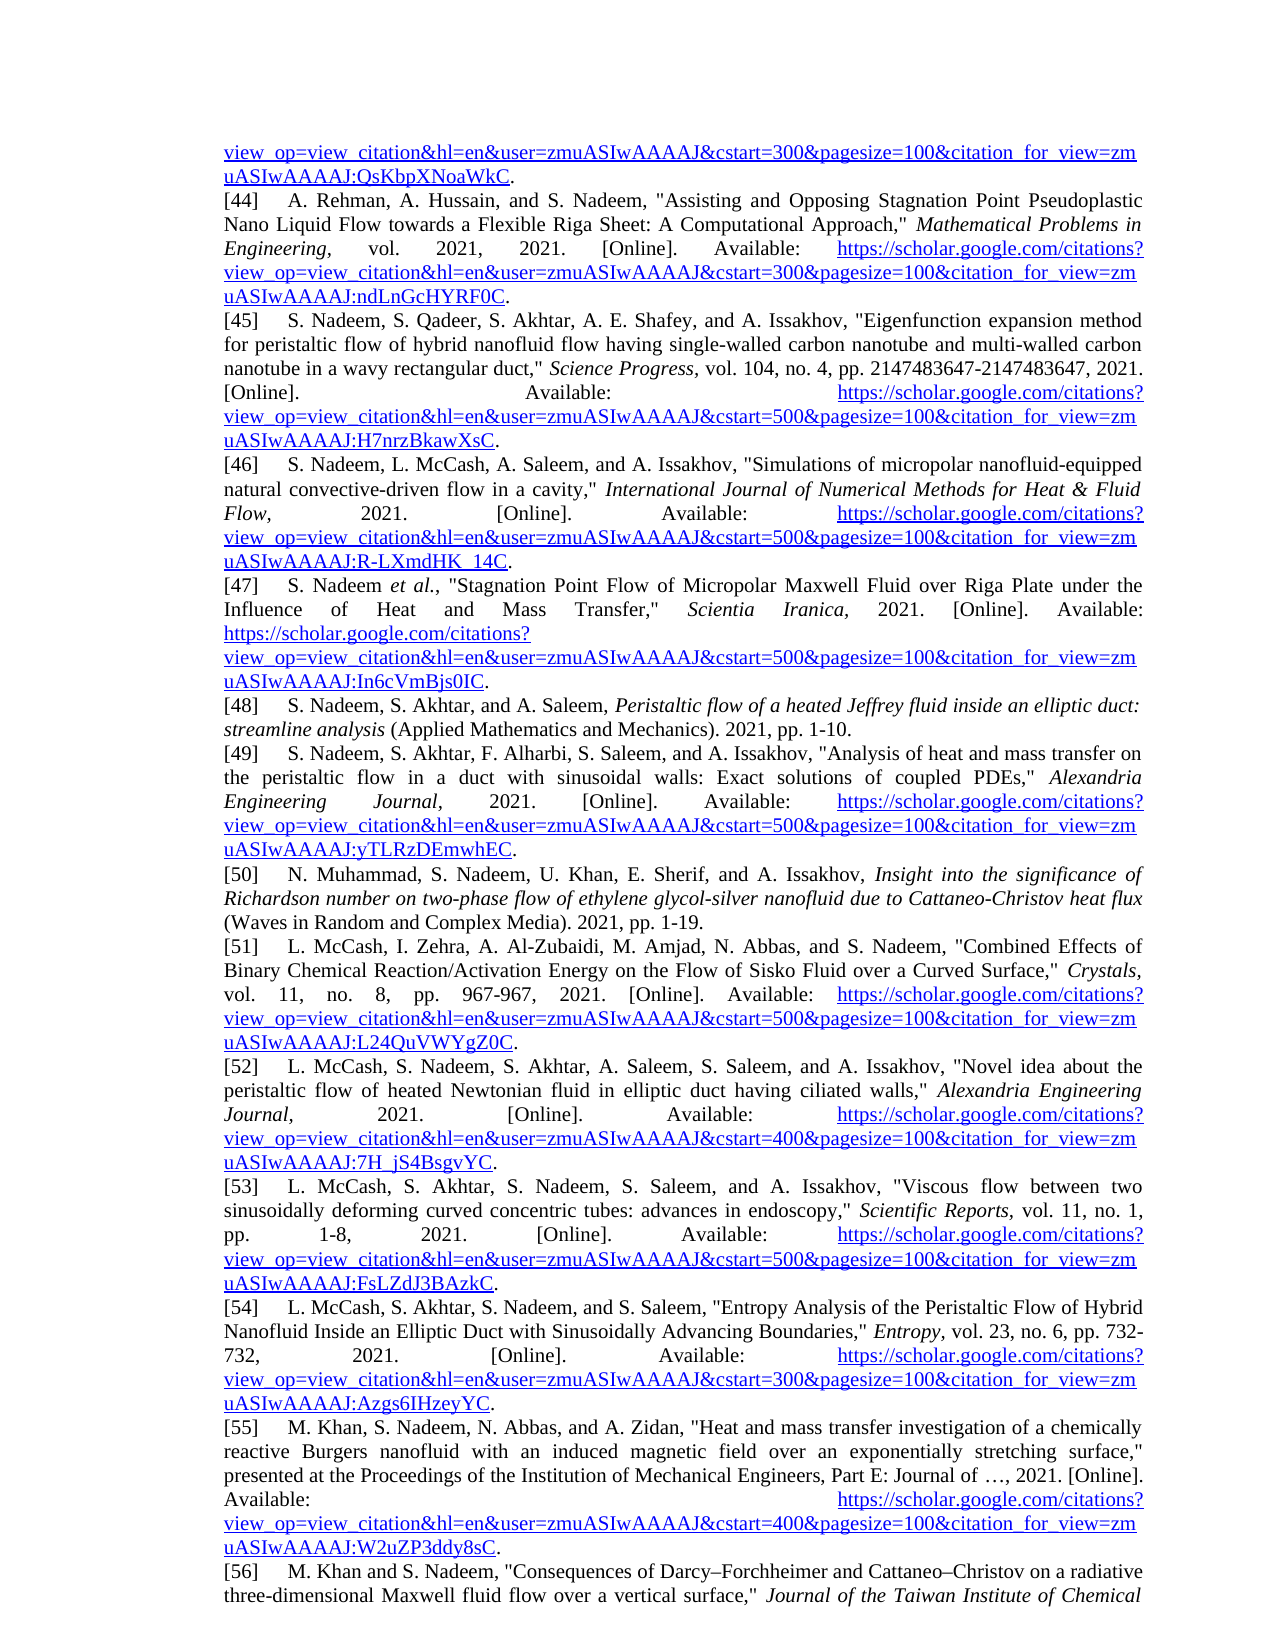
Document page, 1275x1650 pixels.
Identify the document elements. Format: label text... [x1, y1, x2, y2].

list [49] S. Nadeem, S. Akhtar, F. Alharbi, S. Saleem, and A. Issakhov, "Analysis of heat and mass transfer on the peristaltic flow in a duct with sinusoidal walls: Exact solutions of coupled PDEs," Alexandria Engineering Journal, 2021. [Online]. Available: https://scholar.google.com/citations?view_op=view_citation&hl=en&user=zmuASIwAAAAJ&cstart=500&pagesize=100&citation_for_view=zmuASIwAAAAJ:yTLRzDEmwhEC. [224, 741, 1144, 861]
list [55] M. Khan, S. Nadeem, N. Abbas, and A. Zidan, "Heat and mass transfer investigation of a chemically reactive Burgers nanofluid with an induced magnetic field over an exponentially stretching surface," presented at the Proceedings of the Institution of Mechanical Engineers, Part E: Journal of …, 2021. [Online]. Available: https://scholar.google.com/citations?view_op=view_citation&hl=en&user=zmuASIwAAAAJ&cstart=400&pagesize=100&citation_for_view=zmuASIwAAAAJ:W2uZP3ddy8sC. [224, 1415, 1144, 1559]
list [54] L. McCash, S. Akhtar, S. Nadeem, and S. Saleem, "Entropy Analysis of the Peristaltic Flow of Hybrid Nanofluid Inside an Elliptic Duct with Sinusoidally Advancing Boundaries," Entropy, vol. 23, no. 6, pp. 732-732, 2021. [Online]. Available: https://scholar.google.com/citations?view_op=view_citation&hl=en&user=zmuASIwAAAAJ&cstart=300&pagesize=100&citation_for_view=zmuASIwAAAAJ:Azgs6IHzeyYC. [224, 1294, 1144, 1415]
list [46] S. Nadeem, L. McCash, A. Saleem, and A. Issakhov, "Simulations of micropolar nanofluid-equipped natural convective-driven flow in a cavity," International Journal of Numerical Methods for Heat & Fluid Flow, 2021. [Online]. Available: https://scholar.google.com/citations?view_op=view_citation&hl=en&user=zmuASIwAAAAJ&cstart=500&pagesize=100&citation_for_view=zmuASIwAAAAJ:R-LXmdHK_14C. [224, 452, 1144, 573]
list [48] S. Nadeem, S. Akhtar, and A. Saleem, Peristaltic flow of a heated Jeffrey fluid inside an elliptic duct: streamline analysis (Applied Mathematics and Mechanics). 2021, pp. 1-10. [224, 693, 1144, 741]
list [50] N. Muhammad, S. Nadeem, U. Khan, E. Sherif, and A. Issakhov, Insight into the significance of Richardson number on two-phase flow of ethylene glycol-silver nanofluid due to Cattaneo-Christov heat flux (Waves in Random and Complex Media). 2021, pp. 1-19. [224, 861, 1144, 934]
list [45] S. Nadeem, S. Qadeer, S. Akhtar, A. E. Shafey, and A. Issakhov, "Eigenfunction expansion method for peristaltic flow of hybrid nanofluid flow having single-walled carbon nanotube and multi-walled carbon nanotube in a wavy rectangular duct," Science Progress, vol. 104, no. 4, pp. 2147483647-2147483647, 2021. [Online]. Available: https://scholar.google.com/citations?view_op=view_citation&hl=en&user=zmuASIwAAAAJ&cstart=500&pagesize=100&citation_for_view=zmuASIwAAAAJ:H7nrzBkawXsC. [224, 308, 1144, 452]
list [51] L. McCash, I. Zehra, A. Al-Zubaidi, M. Amjad, N. Abbas, and S. Nadeem, "Combined Effects of Binary Chemical Reaction/Activation Energy on the Flow of Sisko Fluid over a Curved Surface," Crystals, vol. 11, no. 8, pp. 967-967, 2021. [Online]. Available: https://scholar.google.com/citations?view_op=view_citation&hl=en&user=zmuASIwAAAAJ&cstart=500&pagesize=100&citation_for_view=zmuASIwAAAAJ:L24QuVWYgZ0C. [224, 934, 1144, 1054]
list [47] S. Nadeem et al., "Stagnation Point Flow of Micropolar Maxwell Fluid over Riga Plate under the Influence of Heat and Mass Transfer," Scientia Iranica, 2021. [Online]. Available: https://scholar.google.com/citations?view_op=view_citation&hl=en&user=zmuASIwAAAAJ&cstart=500&pagesize=100&citation_for_view=zmuASIwAAAAJ:In6cVmBjs0IC. [224, 573, 1144, 693]
list [44] A. Rehman, A. Hussain, and S. Nadeem, "Assisting and Opposing Stagnation Point Pseudoplastic Nano Liquid Flow towards a Flexible Riga Sheet: A Computational Approach," Mathematical Problems in Engineering, vol. 2021, 2021. [Online]. Available: https://scholar.google.com/citations?view_op=view_citation&hl=en&user=zmuASIwAAAAJ&cstart=300&pagesize=100&citation_for_view=zmuASIwAAAAJ:ndLnGcHYRF0C. [224, 188, 1144, 308]
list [224, 1559, 1144, 1607]
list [224, 139, 1144, 188]
list [52] L. McCash, S. Nadeem, S. Akhtar, A. Saleem, S. Saleem, and A. Issakhov, "Novel idea about the peristaltic flow of heated Newtonian fluid in elliptic duct having ciliated walls," Alexandria Engineering Journal, 2021. [Online]. Available: https://scholar.google.com/citations?view_op=view_citation&hl=en&user=zmuASIwAAAAJ&cstart=400&pagesize=100&citation_for_view=zmuASIwAAAAJ:7H_jS4BsgvYC. [224, 1054, 1144, 1174]
list [53] L. McCash, S. Akhtar, S. Nadeem, S. Saleem, and A. Issakhov, "Viscous flow between two sinusoidally deforming curved concentric tubes: advances in endoscopy," Scientific Reports, vol. 11, no. 1, pp. 1-8, 2021. [Online]. Available: https://scholar.google.com/citations?view_op=view_citation&hl=en&user=zmuASIwAAAAJ&cstart=500&pagesize=100&citation_for_view=zmuASIwAAAAJ:FsLZdJ3BAzkC. [224, 1174, 1144, 1294]
